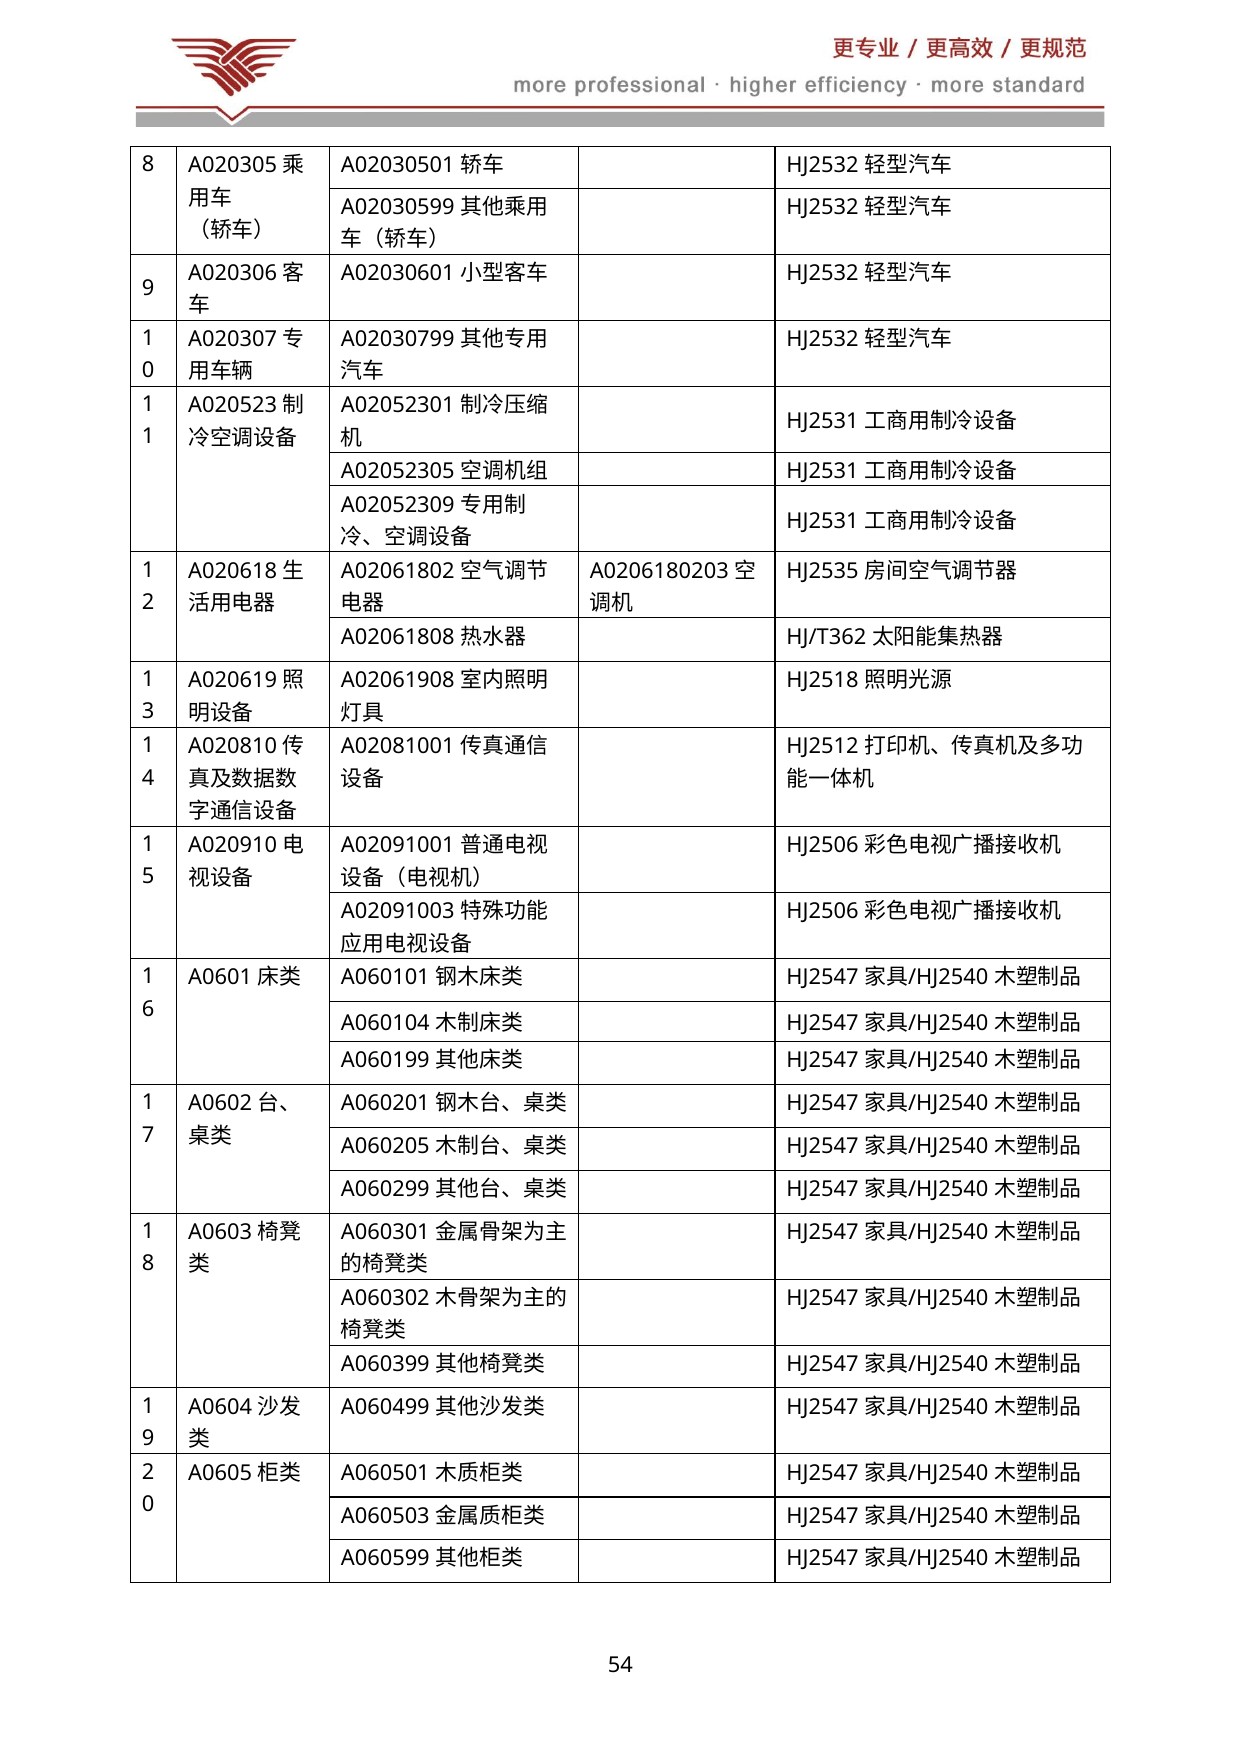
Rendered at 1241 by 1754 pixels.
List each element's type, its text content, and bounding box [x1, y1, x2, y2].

table_cell 17 [131, 1085, 176, 1212]
table_cell A0206180203 空调机 [579, 552, 774, 617]
table_cell A060201 钢木台、桌类 [330, 1085, 578, 1127]
table_cell HJ2547 家具/HJ2540 木塑制品 [776, 1128, 1110, 1170]
table_cell A02052301 制冷压缩机 [330, 387, 578, 452]
table_cell [579, 147, 774, 187]
table_cell A020810 传真及数据数字通信设备 [177, 728, 329, 826]
table_cell A020910 电视设备 [177, 827, 329, 958]
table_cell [776, 1540, 1110, 1582]
table_cell A02081001 传真通信设备 [330, 728, 578, 826]
table_cell HJ2547 家具/HJ2540 木塑制品 [776, 1042, 1110, 1084]
table_cell HJ2547 家具/HJ2540 木塑制品 [776, 1280, 1110, 1344]
table_cell [579, 453, 774, 485]
table_cell [579, 1346, 774, 1387]
table_cell [579, 321, 774, 386]
picture [135, 14, 1105, 127]
table_cell HJ2547 家具/HJ2540 木塑制品 [776, 1171, 1110, 1212]
table_cell 16 [131, 959, 176, 1084]
table_cell A020619 照 明设备 [177, 662, 329, 727]
table_cell A060301 金属骨架为主的椅凳类 [330, 1214, 578, 1278]
table_cell 12 [131, 552, 176, 661]
table_cell A02061802 空气调节电器 [330, 552, 578, 617]
table_cell HJ2506 彩色电视广播接收机 [776, 893, 1110, 958]
table_cell [579, 1214, 774, 1278]
table_cell [579, 827, 774, 892]
table_cell HJ2531 工商用制冷设备 [776, 486, 1110, 551]
table_cell A060205 木制台、桌类 [330, 1128, 578, 1170]
table_cell A02030599 其他乘用车（轿车） [330, 189, 578, 253]
table_cell A060104 木制床类 [330, 1002, 578, 1041]
table_cell HJ2531 工商用制冷设备 [776, 453, 1110, 485]
table_cell A02091001 普通电视设备（电视机） [330, 827, 578, 892]
table_cell A060599 其他柜类 [330, 1540, 578, 1582]
table_cell A020306 客车 [177, 255, 329, 319]
table_cell [579, 1280, 774, 1344]
table_cell HJ2506 彩色电视广播接收机 [776, 827, 1110, 892]
table_cell 11 [131, 387, 176, 551]
table_cell A02091003 特殊功能应用电视设备 [330, 893, 578, 958]
table_cell HJ2547 家具/HJ2540 木塑制品 [776, 1498, 1110, 1539]
table_cell A020305 乘用车 （轿车） [177, 147, 329, 253]
table_cell HJ2547 家具/HJ2540 木塑制品 [776, 1214, 1110, 1278]
table_cell HJ2532 轻型汽车 [776, 321, 1110, 386]
table_cell 10 [131, 321, 176, 386]
table_cell A060302 木骨架为主的椅凳类 [330, 1280, 578, 1344]
table_cell [579, 486, 774, 551]
table_cell [579, 1042, 774, 1084]
table_cell [579, 893, 774, 958]
table_cell [579, 1128, 774, 1170]
table_cell A060499 其他沙发类 [330, 1388, 578, 1453]
table_cell HJ/T362 太阳能集热器 [776, 618, 1110, 661]
table_cell A060501 木质柜类 [330, 1454, 578, 1496]
table_cell HJ2518 照明光源 [776, 662, 1110, 727]
table_cell HJ2547 家具/HJ2540 木塑制品 [776, 1085, 1110, 1127]
table_cell A02030799 其他专用汽车 [330, 321, 578, 386]
table_cell A02052305 空调机组 [330, 453, 578, 485]
table_cell HJ2512 打印机、传真机及多功能一体机 [776, 728, 1110, 826]
table_cell 15 [131, 827, 176, 958]
table_cell [579, 387, 774, 452]
table_cell HJ2535 房间空气调节器 [776, 552, 1110, 617]
table_cell A060399 其他椅凳类 [330, 1346, 578, 1387]
table_cell A060503 金属质柜类 [330, 1498, 578, 1539]
table_cell A02030601 小型客车 [330, 255, 578, 319]
table_cell [579, 189, 774, 253]
table_cell HJ2547 家具/HJ2540 木塑制品 [776, 1388, 1110, 1453]
table_cell A0601 床类 [177, 959, 329, 1084]
table_cell A020618 生活用电器 [177, 552, 329, 661]
table_cell HJ2532 轻型汽车 [776, 147, 1110, 187]
table_cell HJ2547 家具/HJ2540 木塑制品 [776, 1346, 1110, 1387]
table_cell A0605 柜类 [177, 1454, 329, 1582]
table_cell 19 [131, 1388, 176, 1453]
table_cell [579, 1171, 774, 1212]
table_cell A02061908 室内照明灯具 [330, 662, 578, 727]
table_cell A02052309 专用制冷、空调设备 [330, 486, 578, 551]
table_cell A060299 其他台、桌类 [330, 1171, 578, 1212]
table_cell A02061808 热水器 [330, 618, 578, 661]
table_cell A060101 钢木床类 [330, 959, 578, 1001]
table_cell [579, 959, 774, 1001]
table_cell 14 [131, 728, 176, 826]
table_cell 18 [131, 1214, 176, 1387]
table_cell 9 [131, 255, 176, 319]
table_cell [579, 662, 774, 727]
table_cell [579, 618, 774, 661]
table_cell [579, 1002, 774, 1041]
table_cell 20 [131, 1454, 176, 1582]
table_cell [579, 1454, 774, 1496]
table_cell [579, 255, 774, 319]
table_cell 13 [131, 662, 176, 727]
table_cell [579, 1498, 774, 1539]
table_cell HJ2547 家具/HJ2540 木塑制品 [776, 1002, 1110, 1041]
table_cell A0602 台、桌类 [177, 1085, 329, 1212]
table_cell A0603 椅凳类 [177, 1214, 329, 1387]
table_cell HJ2531 工商用制冷设备 [776, 387, 1110, 452]
table_cell HJ2532 轻型汽车 [776, 255, 1110, 319]
table_cell A02030501 轿车 [330, 147, 578, 187]
table_cell [579, 1540, 774, 1582]
table_cell HJ2532 轻型汽车 [776, 189, 1110, 253]
table_cell [579, 1085, 774, 1127]
table_cell A060199 其他床类 [330, 1042, 578, 1084]
table_cell [579, 1388, 774, 1453]
table_cell HJ2547 家具/HJ2540 木塑制品 [776, 959, 1110, 1001]
table_cell A020523 制冷空调设备 [177, 387, 329, 551]
table_cell 8 [131, 147, 176, 253]
table_cell [579, 728, 774, 826]
table_cell A0604 沙发类 [177, 1388, 329, 1453]
table_cell HJ2547 家具/HJ2540 木塑制品 [776, 1454, 1110, 1496]
table_cell A020307 专用车辆 [177, 321, 329, 386]
